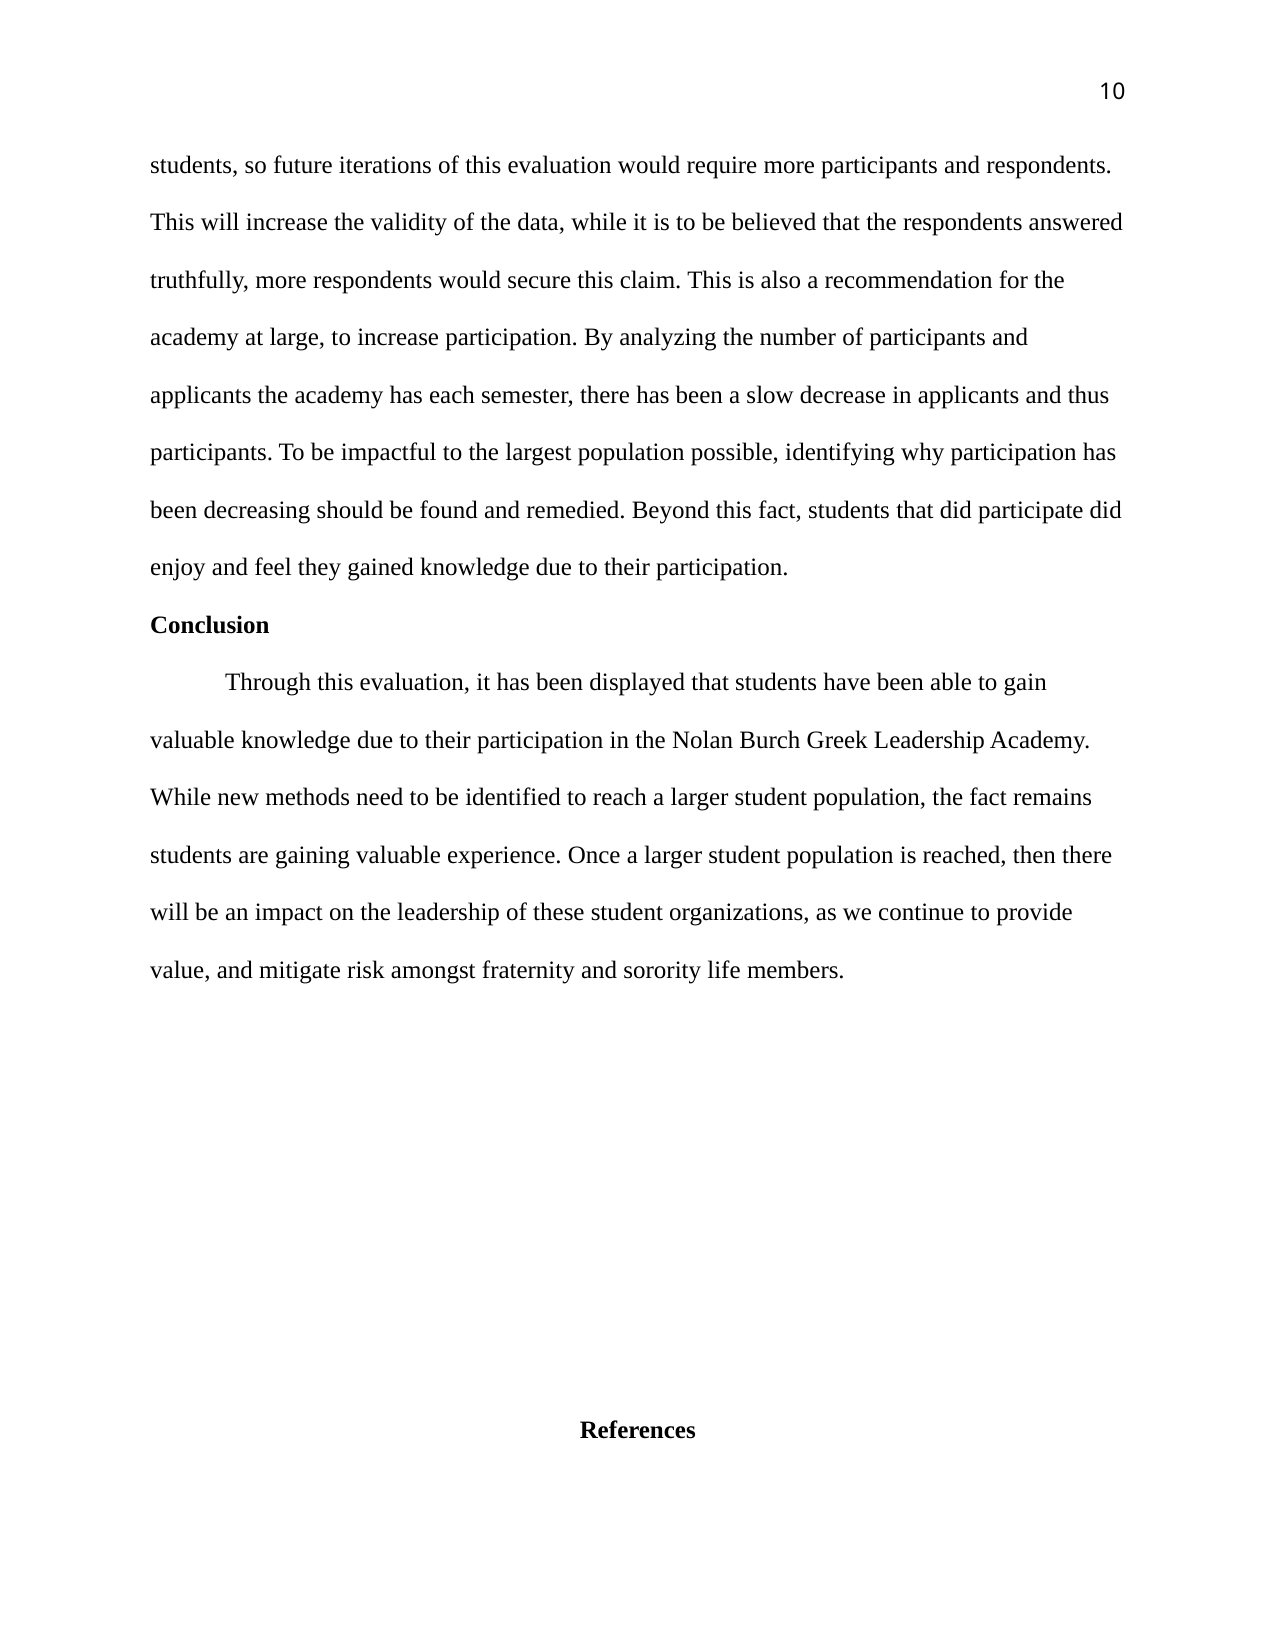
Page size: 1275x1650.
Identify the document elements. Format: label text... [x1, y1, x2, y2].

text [150, 150, 1125, 581]
text References [150, 1415, 1125, 1444]
text Through this evaluation, it has been displayed that students have been able to gain valuable knowledge due to their participation in the Nolan Burch Greek Leadership Academy. While new methods need to be identified to reach a larger student population, the fact remains students are gaining valuable experience. Once a larger student population is reached, then there will be an impact on the leadership of these student organizations, as we continue to provide value, and mitigate risk amongst fraternity and sorority life members. [150, 667, 1125, 984]
text Conclusion [150, 610, 1125, 639]
